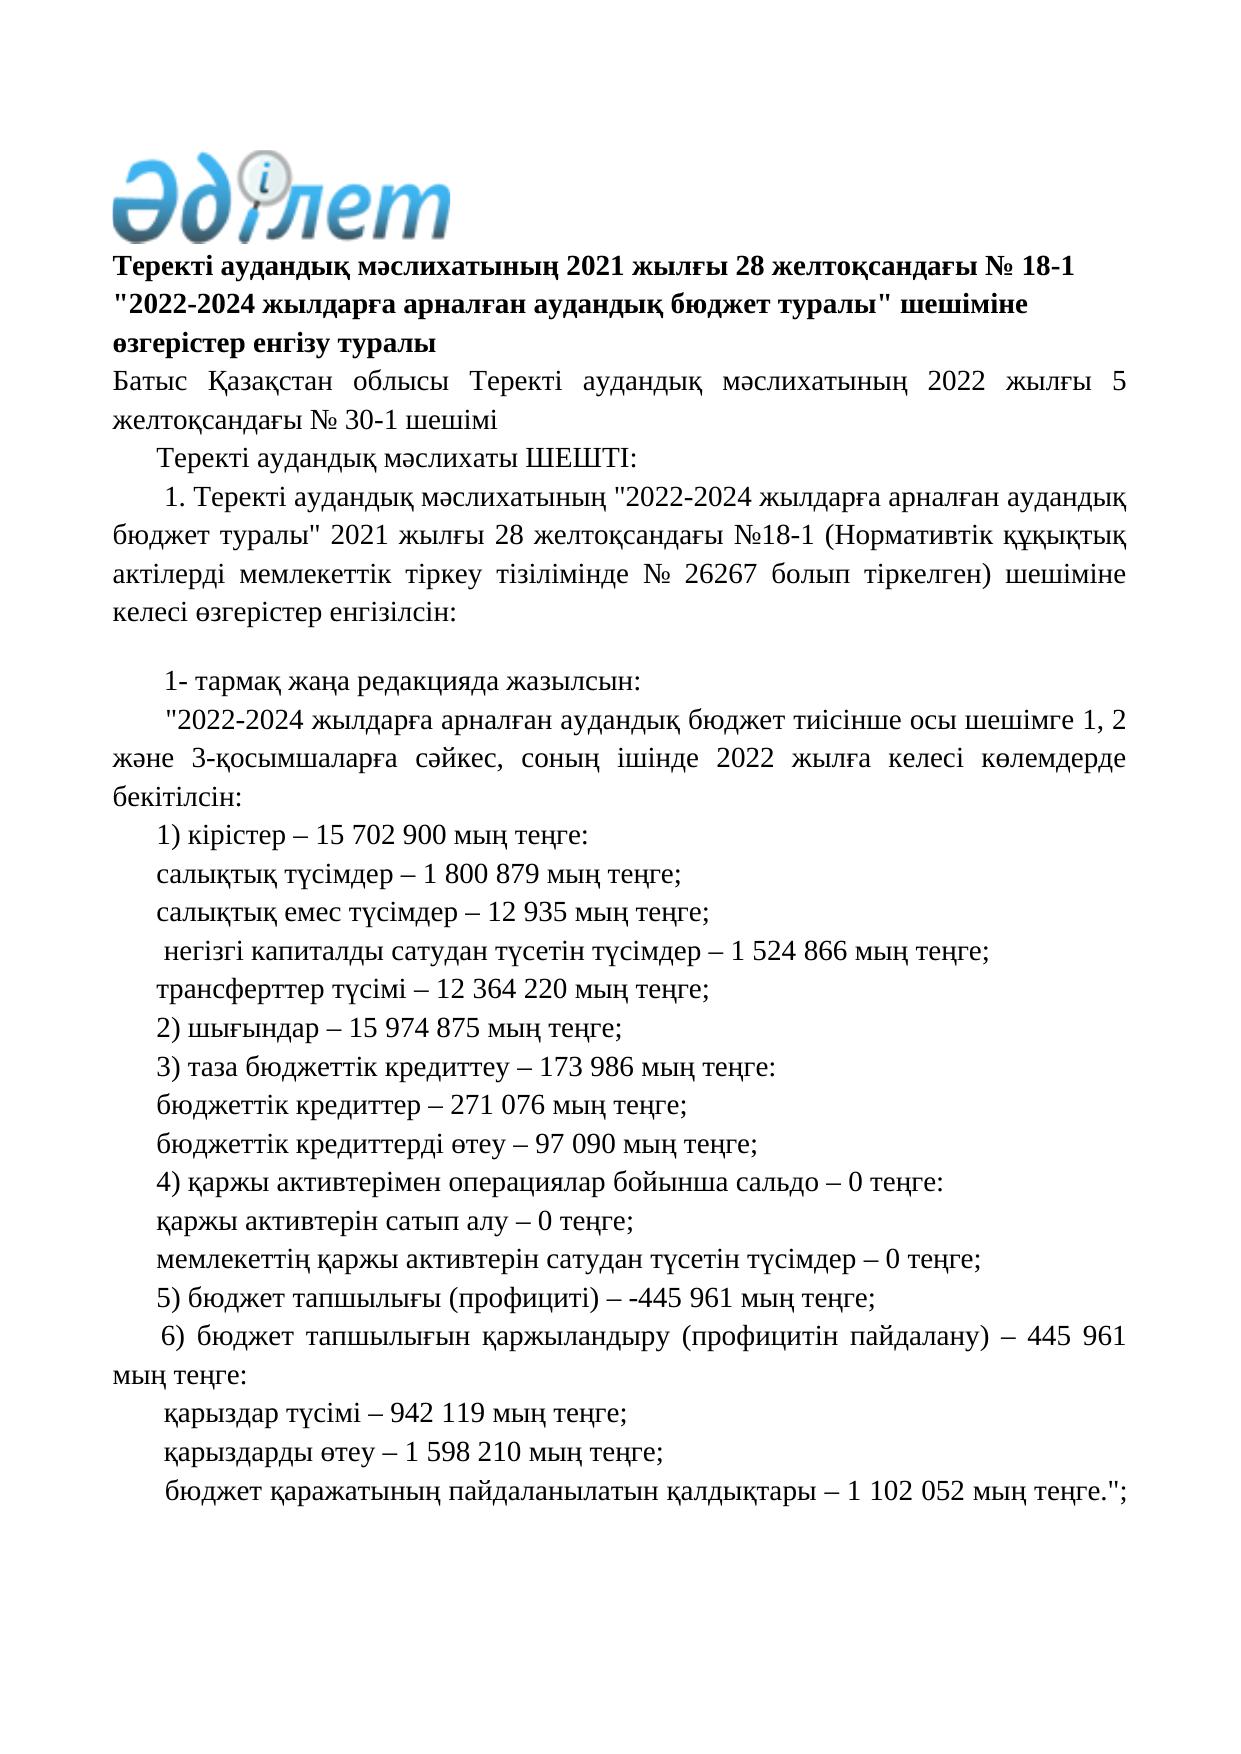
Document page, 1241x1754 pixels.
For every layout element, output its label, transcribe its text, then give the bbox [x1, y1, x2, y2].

text 4) қаржы активтерімен операциялар бойынша сальдо – 0 теңге: [112, 1164, 1128, 1198]
text бюджет қаражатының пайдаланылатын қалдықтары – 1 102 052 мың теңге."; [112, 1473, 1128, 1536]
text салықтық түсімдер – 1 800 879 мың теңге; [112, 856, 1128, 889]
text қарыздар түсімі – 942 119 мың теңге; [112, 1396, 1128, 1429]
text 2) шығындар – 15 974 875 мың теңге; [112, 1010, 1128, 1044]
text 1) кірістер – 15 702 900 мың теңге: [112, 817, 1128, 851]
text бюджеттік кредиттер – 271 076 мың теңге; [112, 1087, 1128, 1121]
text қарыздарды өтеу – 1 598 210 мың теңге; [112, 1434, 1128, 1468]
text 3) таза бюджеттік кредиттеу – 173 986 мың теңге: [112, 1049, 1128, 1082]
text трансферттер түсімі – 12 364 220 мың теңге; [112, 972, 1128, 1005]
text "2022-2024 жылдарға арналған аудандық бюджет тиісінше осы шешімге 1, 2 және 3-қосымшаларға сәйкес, соның ішінде 2022 жылға келесі көлемдерде бекітілсін: [112, 702, 1128, 812]
text 5) бюджет тапшылығы (профициті) – -445 961 мың теңге; [112, 1280, 1128, 1313]
text Теректі аудандық мәслихатының 2021 жылғы 28 желтоқсандағы № 18-1 "2022-2024 жылдарға арналған аудандық бюджет туралы" шешіміне өзгерістер енгізу туралы [112, 248, 1128, 358]
text 1. Теректі аудандық мәслихатының "2022-2024 жылдарға арналған аудандық бюджет туралы" 2021 жылғы 28 желтоқсандағы №18-1 (Нормативтік құқықтық актілерді мемлекеттік тіркеу тізілімінде № 26267 болып тіркелген) шешіміне келесі өзгерістер енгізілсін: [112, 479, 1128, 628]
text Теректі аудандық мәслихаты ШЕШТІ: [112, 440, 1128, 474]
text 6) бюджет тапшылығын қаржыландыру (профицитін пайдалану) – 445 961 мың теңге: [112, 1318, 1128, 1391]
text қаржы активтерін сатып алу – 0 теңге; [112, 1203, 1128, 1236]
text бюджеттік кредиттерді өтеу – 97 090 мың теңге; [112, 1126, 1128, 1159]
picture [112, 150, 451, 244]
text Батыс Қазақстан облысы Теректі аудандық мәслихатының 2022 жылғы 5 желтоқсандағы № 30-1 шешімі [112, 363, 1128, 435]
text мемлекеттің қаржы активтерін сатудан түсетін түсімдер – 0 теңге; [112, 1241, 1128, 1275]
text негізгі капиталды сатудан түсетін түсімдер – 1 524 866 мың теңге; [112, 933, 1128, 967]
text салықтық емес түсімдер – 12 935 мың теңге; [112, 894, 1128, 928]
text 1- тармақ жаңа редакцияда жазылсын: [112, 663, 1128, 697]
